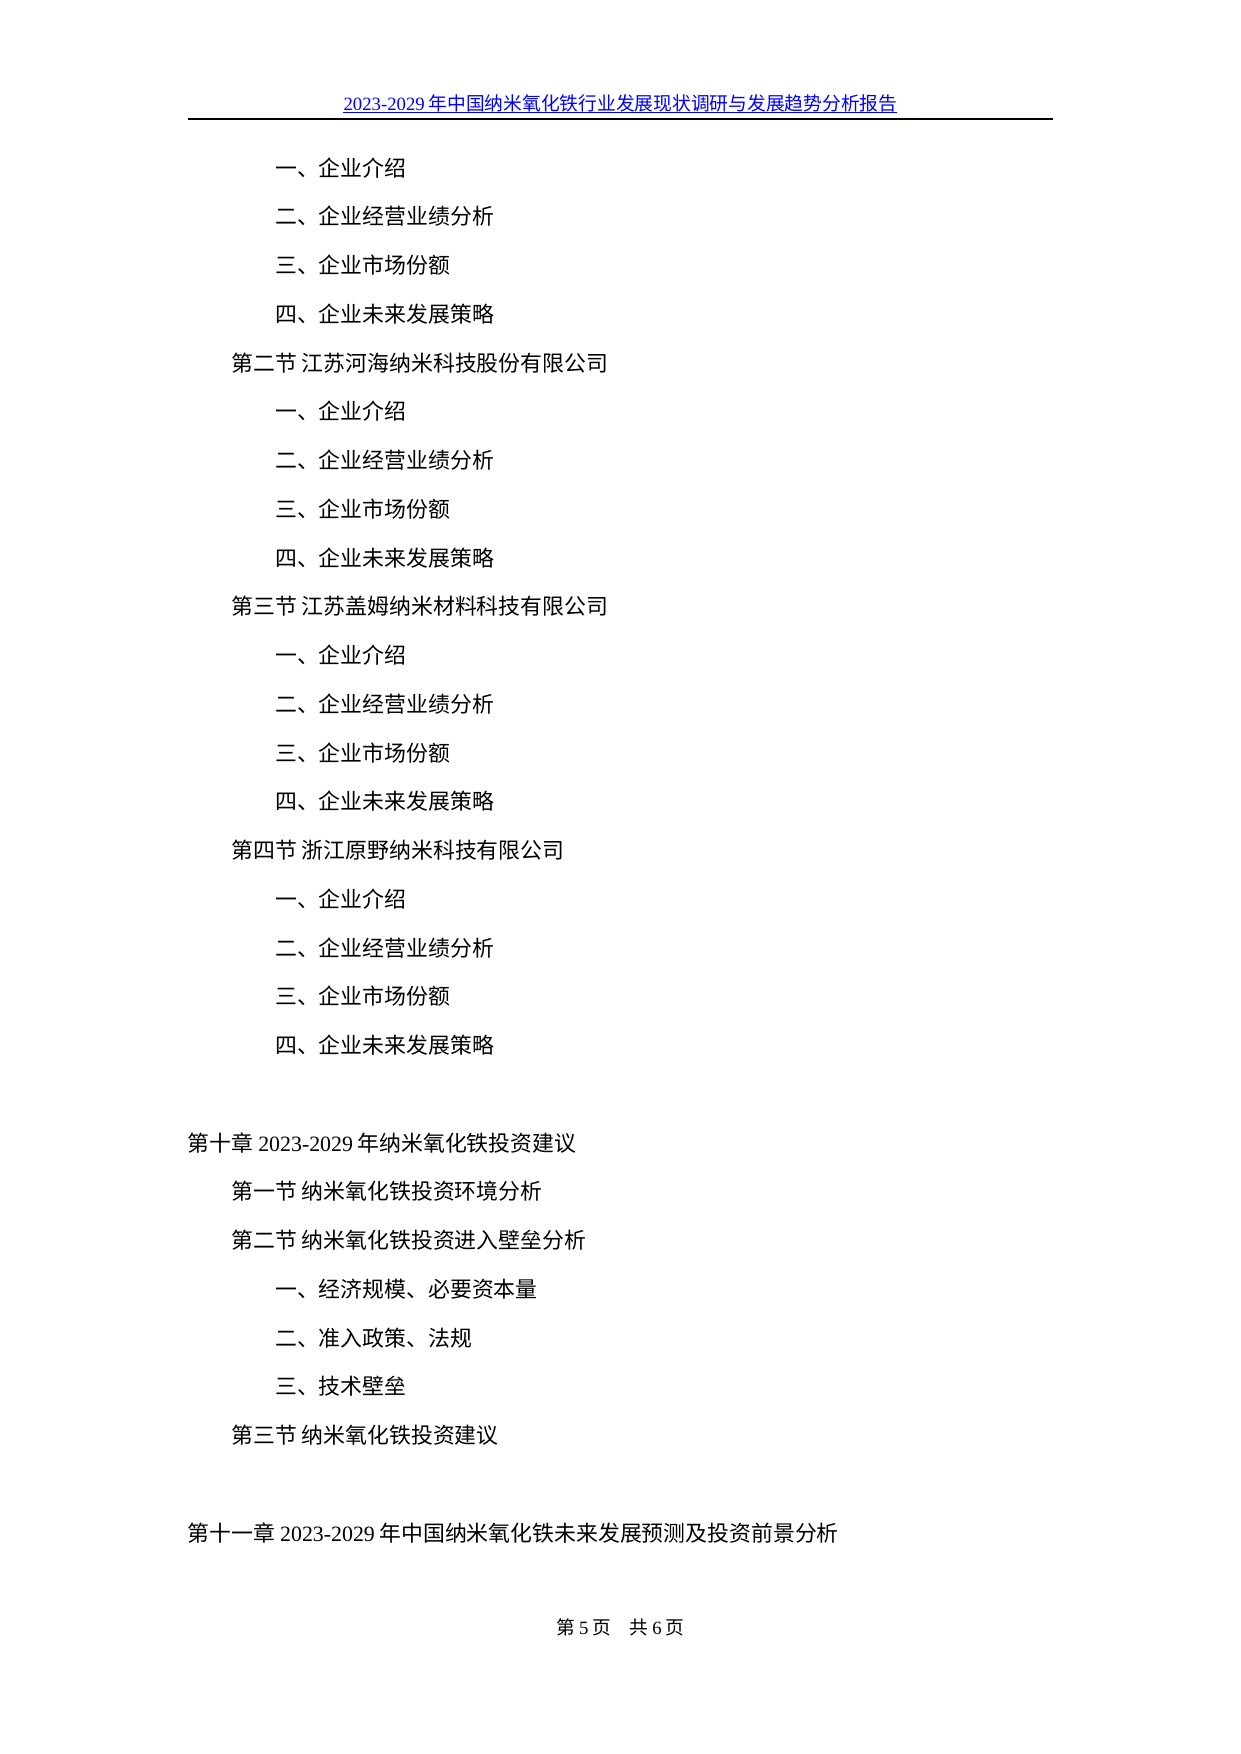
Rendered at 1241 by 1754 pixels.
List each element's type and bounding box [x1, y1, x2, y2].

text [187, 150, 1053, 1548]
